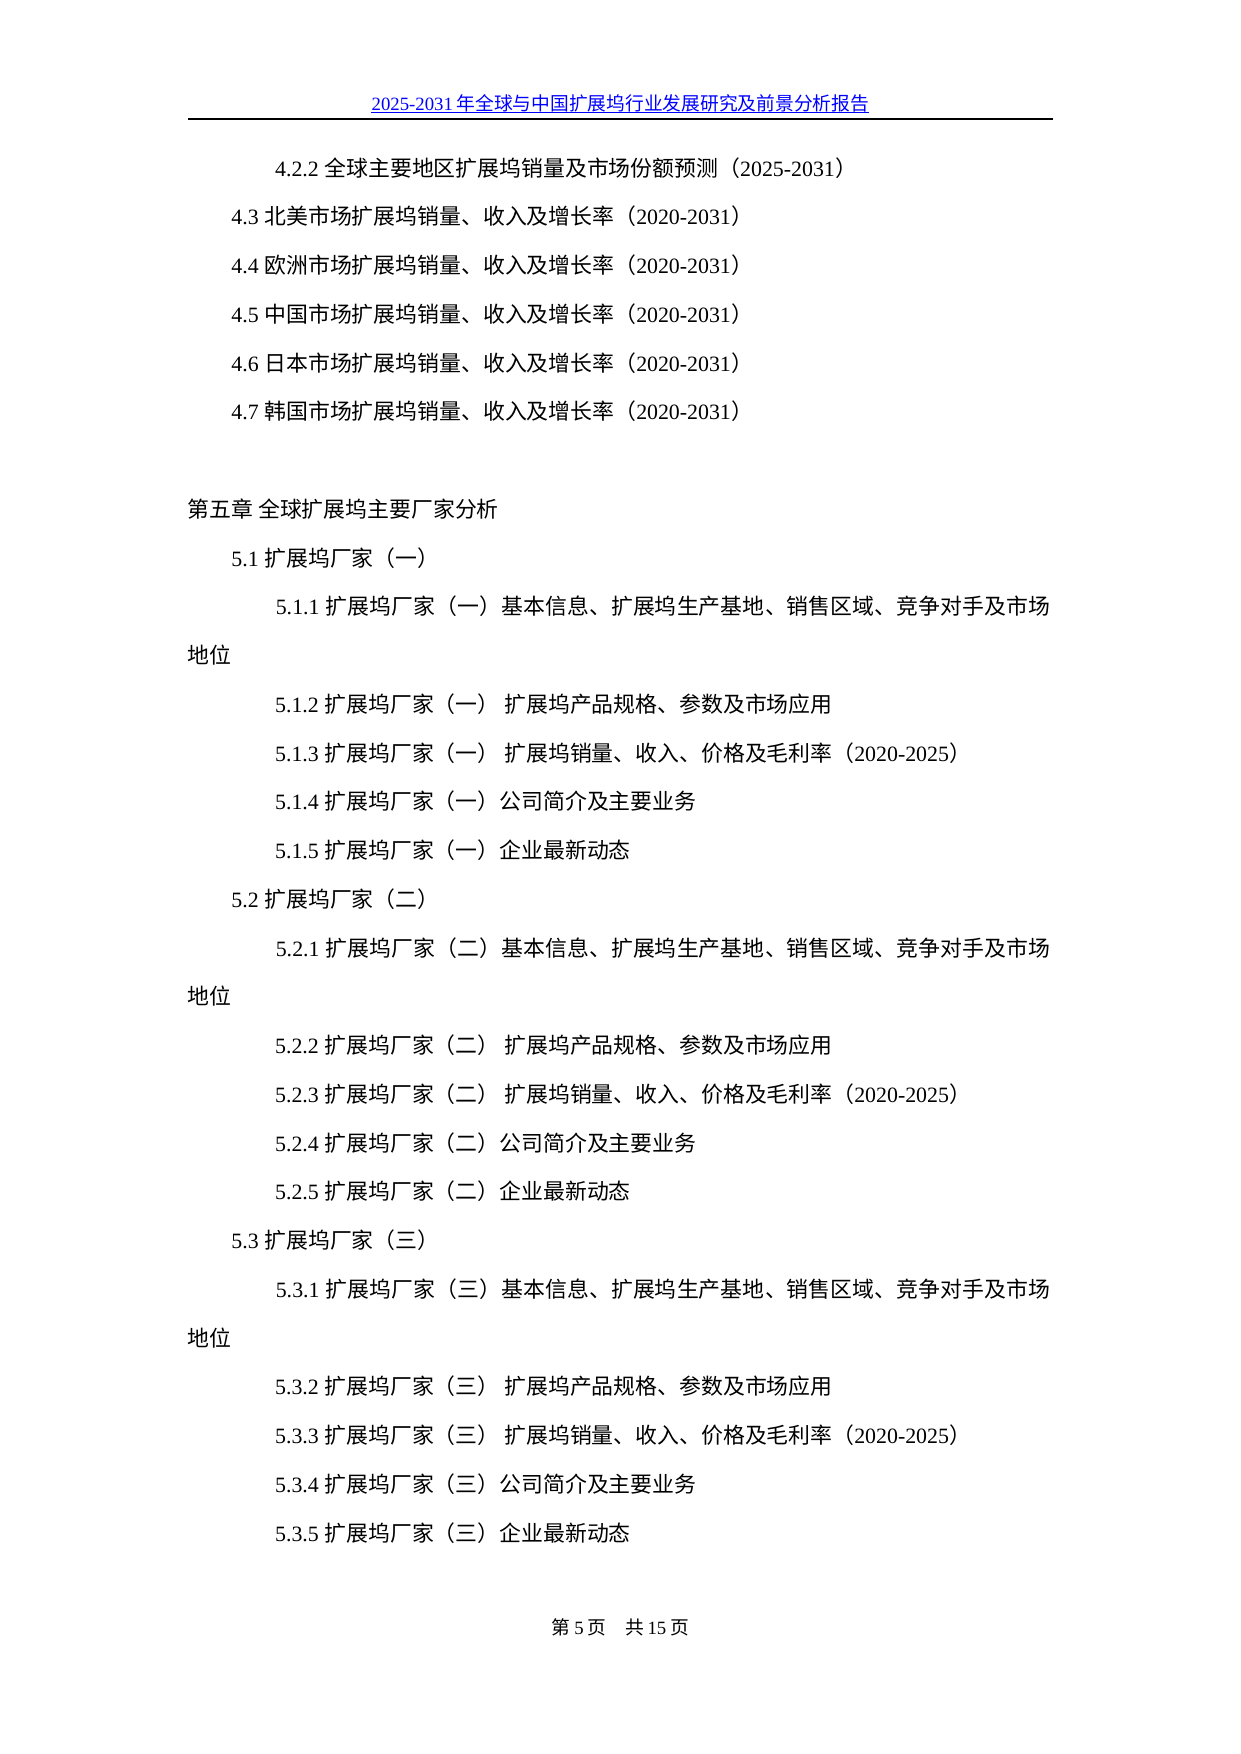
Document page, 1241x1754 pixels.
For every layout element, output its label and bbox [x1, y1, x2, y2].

text [187, 150, 1053, 1548]
